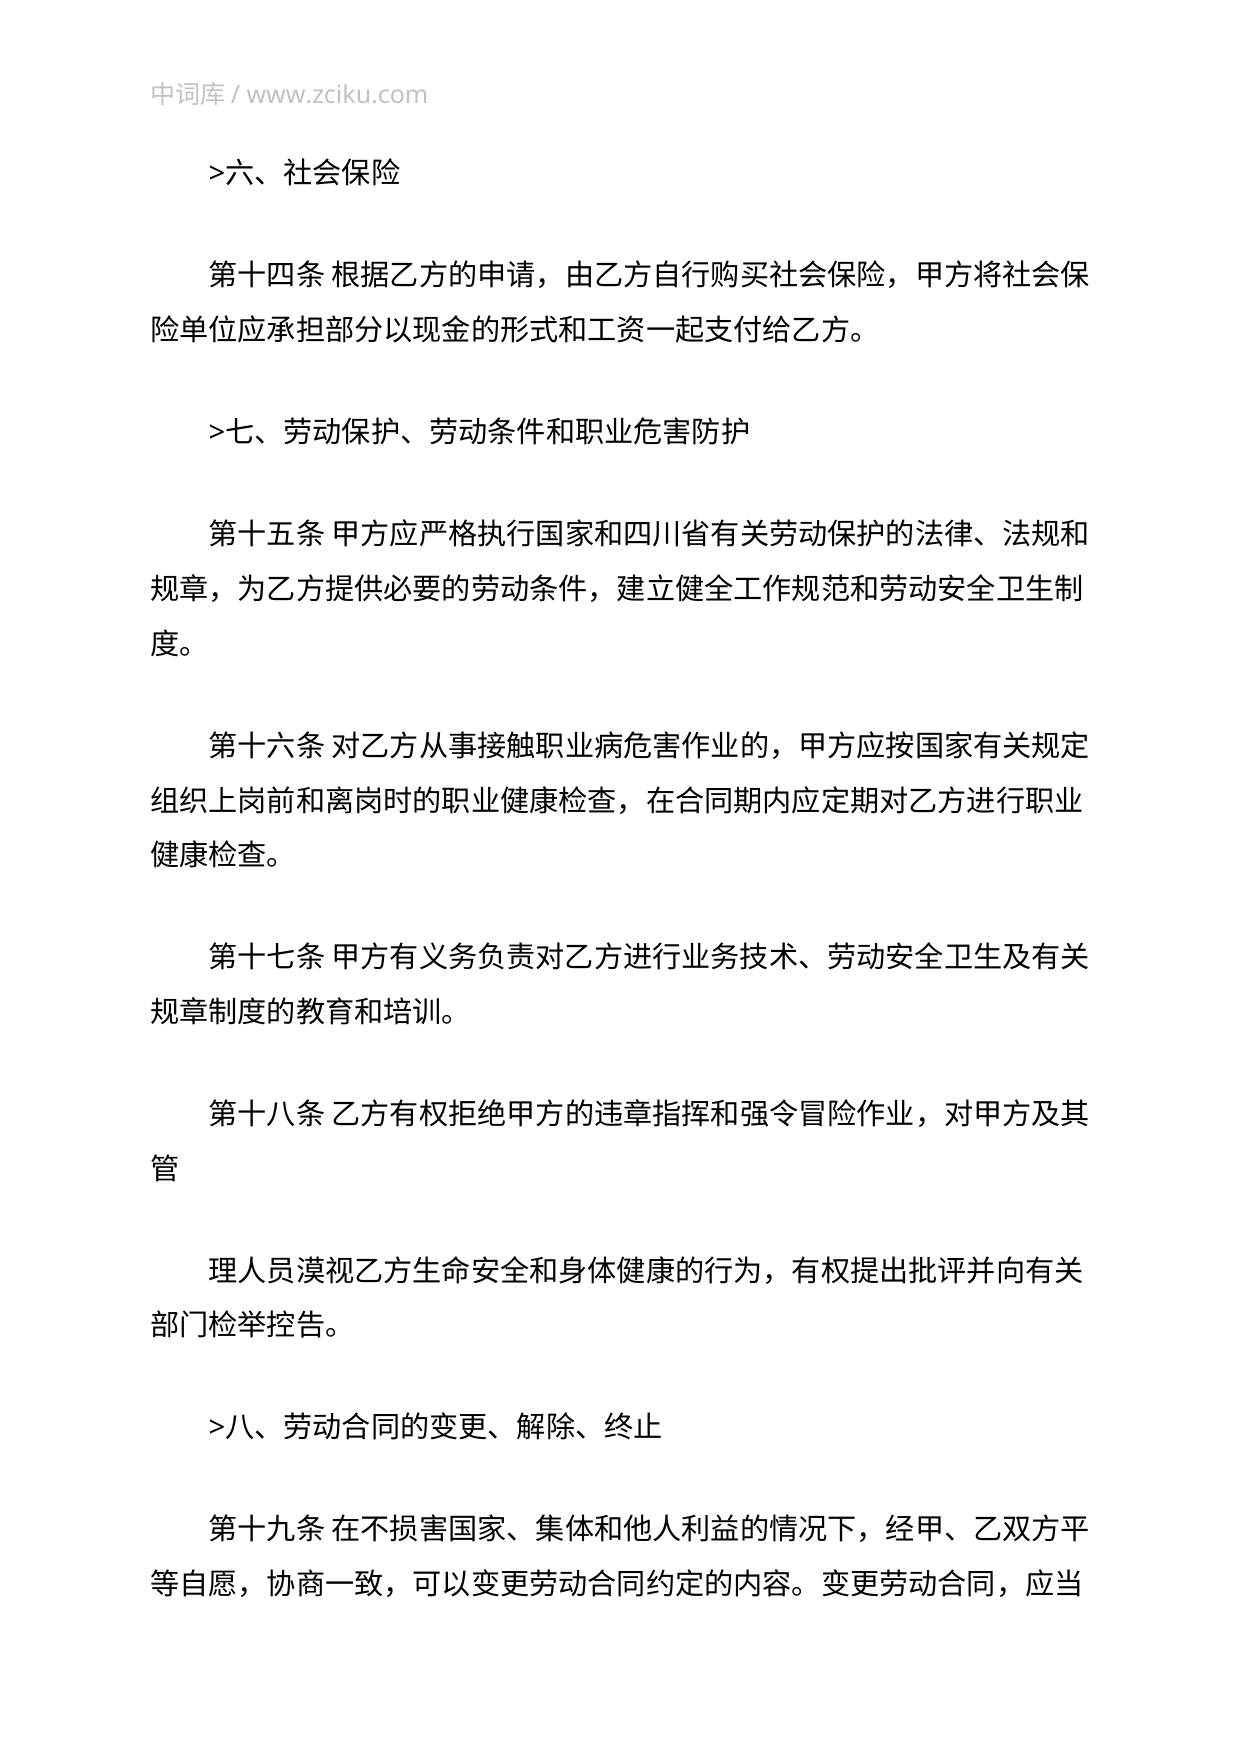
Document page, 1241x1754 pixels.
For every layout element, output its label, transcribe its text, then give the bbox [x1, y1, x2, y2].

text >八、劳动合同的变更、解除、终止 [150, 1404, 1090, 1446]
text 第十八条 乙方有权拒绝甲方的违章指挥和强令冒险作业，对甲方及其管 [150, 1090, 1090, 1188]
text 第十七条 甲方有义务负责对乙方进行业务技术、劳动安全卫生及有关规章制度的教育和培训。 [150, 934, 1090, 1031]
text 第十六条 对乙方从事接触职业病危害作业的，甲方应按国家有关规定组织上岗前和离岗时的职业健康检查，在合同期内应定期对乙方进行职业健康检查。 [150, 722, 1090, 874]
text 理人员漠视乙方生命安全和身体健康的行为，有权提出批评并向有关部门检举控告。 [150, 1247, 1090, 1344]
text >七、劳动保护、劳动条件和职业危害防护 [150, 409, 1090, 451]
text 第十五条 甲方应严格执行国家和四川省有关劳动保护的法律、法规和规章，为乙方提供必要的劳动条件，建立健全工作规范和劳动安全卫生制度。 [150, 511, 1090, 663]
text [150, 1506, 1090, 1603]
text >六、社会保险 [150, 150, 1090, 192]
text 第十四条 根据乙方的申请，由乙方自行购买社会保险，甲方将社会保险单位应承担部分以现金的形式和工资一起支付给乙方。 [150, 252, 1090, 349]
